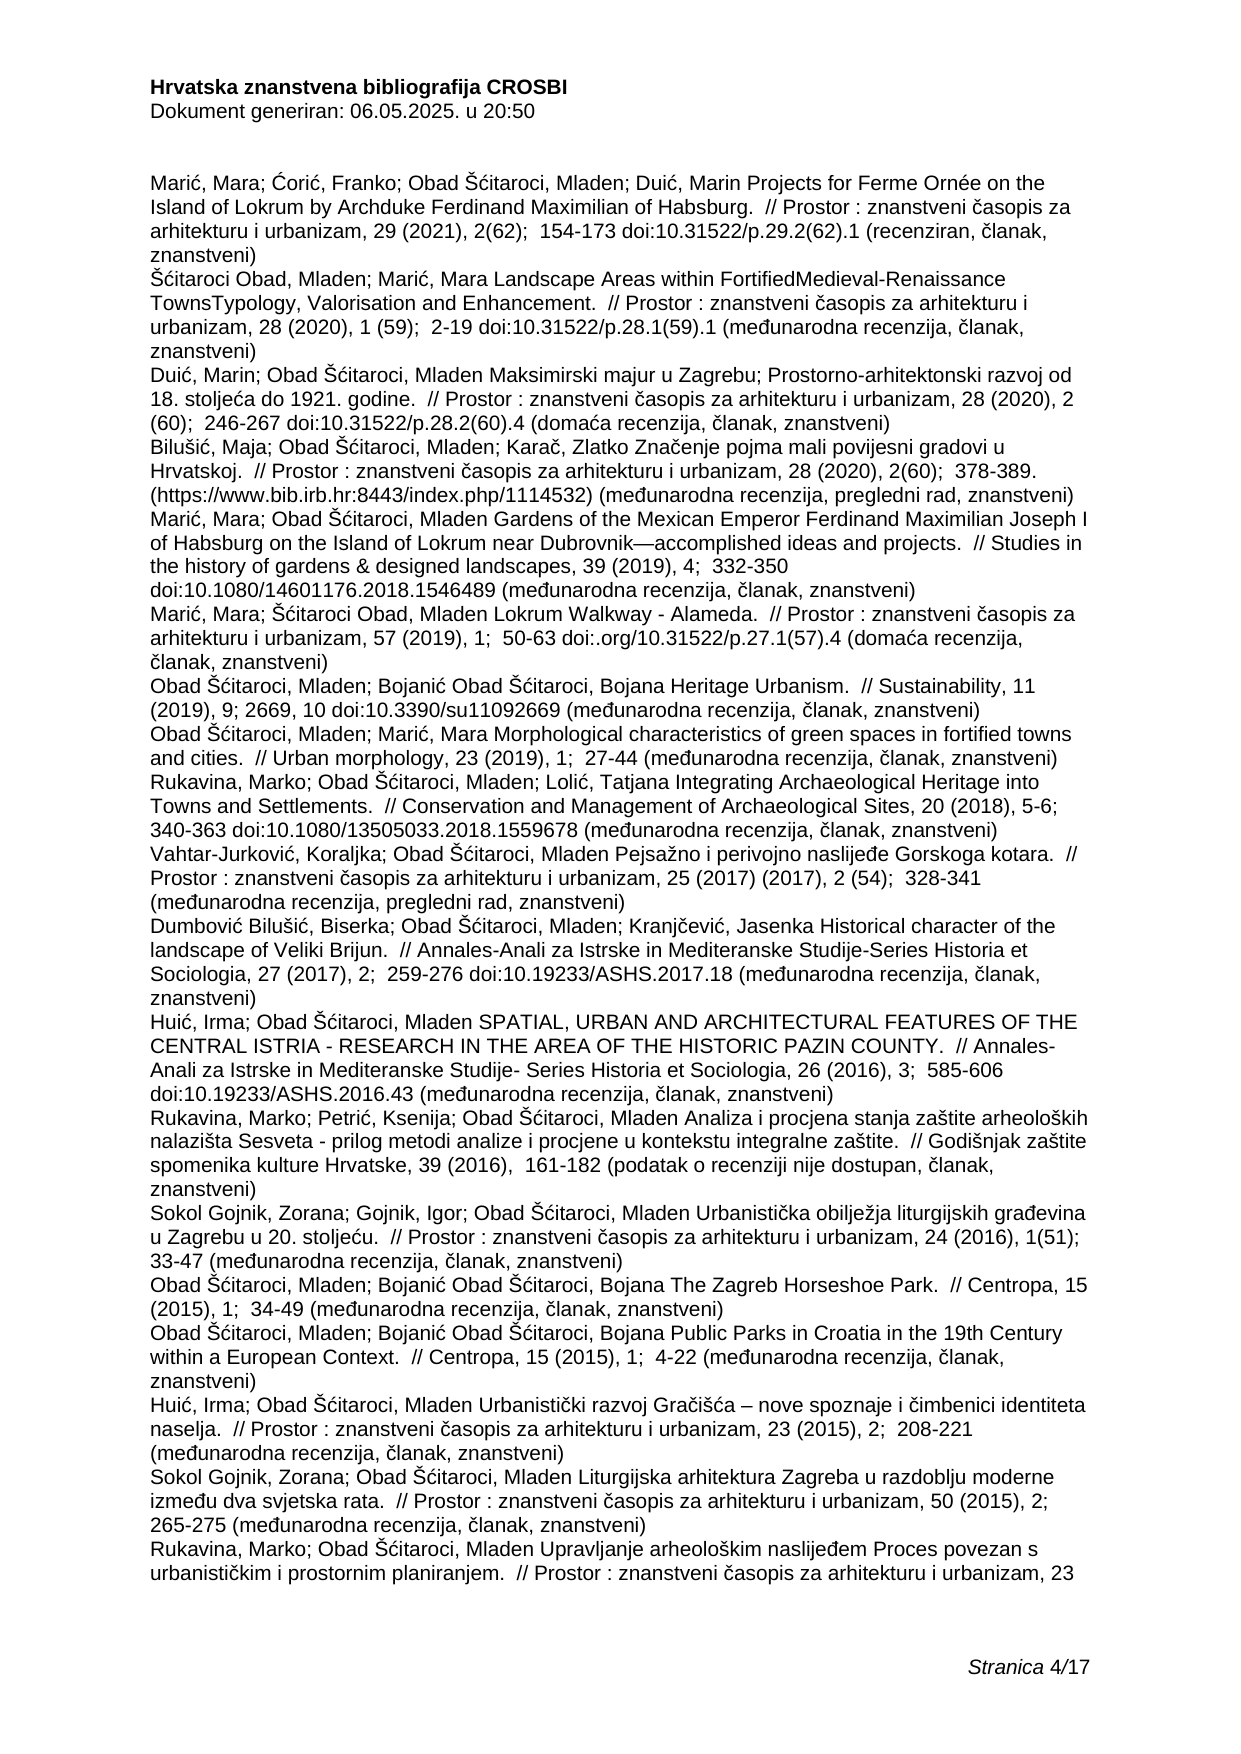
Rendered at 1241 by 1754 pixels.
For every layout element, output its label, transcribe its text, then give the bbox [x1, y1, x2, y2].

text Marić, Mara; Ćorić, Franko; Obad Šćitaroci, Mladen; Duić, Marin [150, 171, 1090, 267]
text Dumbović Bilušić, Biserka; Obad Šćitaroci, Mladen; Kranjčević, Jasenka [150, 914, 1090, 1009]
text Duić, Marin; Obad Šćitaroci, Mladen [150, 363, 1090, 434]
text Rukavina, Marko; Obad Šćitaroci, Mladen; Lolić, Tatjana [150, 770, 1090, 842]
text Rukavina, Marko; Petrić, Ksenija; Obad Šćitaroci, Mladen [150, 1105, 1090, 1201]
text Sokol Gojnik, Zorana; Gojnik, Igor; Obad Šćitaroci, Mladen [150, 1201, 1090, 1273]
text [150, 1321, 1090, 1393]
text Marić, Mara; Obad Šćitaroci, Mladen [150, 506, 1090, 602]
text Huić, Irma; Obad Šćitaroci, Mladen [150, 1393, 1090, 1465]
text Marić, Mara; Šćitaroci Obad, Mladen [150, 602, 1090, 674]
text Vahtar-Jurković, Koraljka; Obad Šćitaroci, Mladen [150, 842, 1090, 914]
text Bilušić, Maja; Obad Šćitaroci, Mladen; Karač, Zlatko [150, 434, 1090, 506]
text Sokol Gojnik, Zorana; Obad Šćitaroci, Mladen [150, 1465, 1090, 1537]
text Šćitaroci Obad, Mladen; Marić, Mara [150, 267, 1090, 363]
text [150, 1537, 1090, 1584]
text Huić, Irma; Obad Šćitaroci, Mladen [150, 1009, 1090, 1105]
text Obad Šćitaroci, Mladen; Bojanić Obad Šćitaroci, Bojana [150, 674, 1090, 722]
text Obad Šćitaroci, Mladen; Bojanić Obad Šćitaroci, Bojana [150, 1273, 1090, 1321]
text Obad Šćitaroci, Mladen; Marić, Mara [150, 722, 1090, 770]
